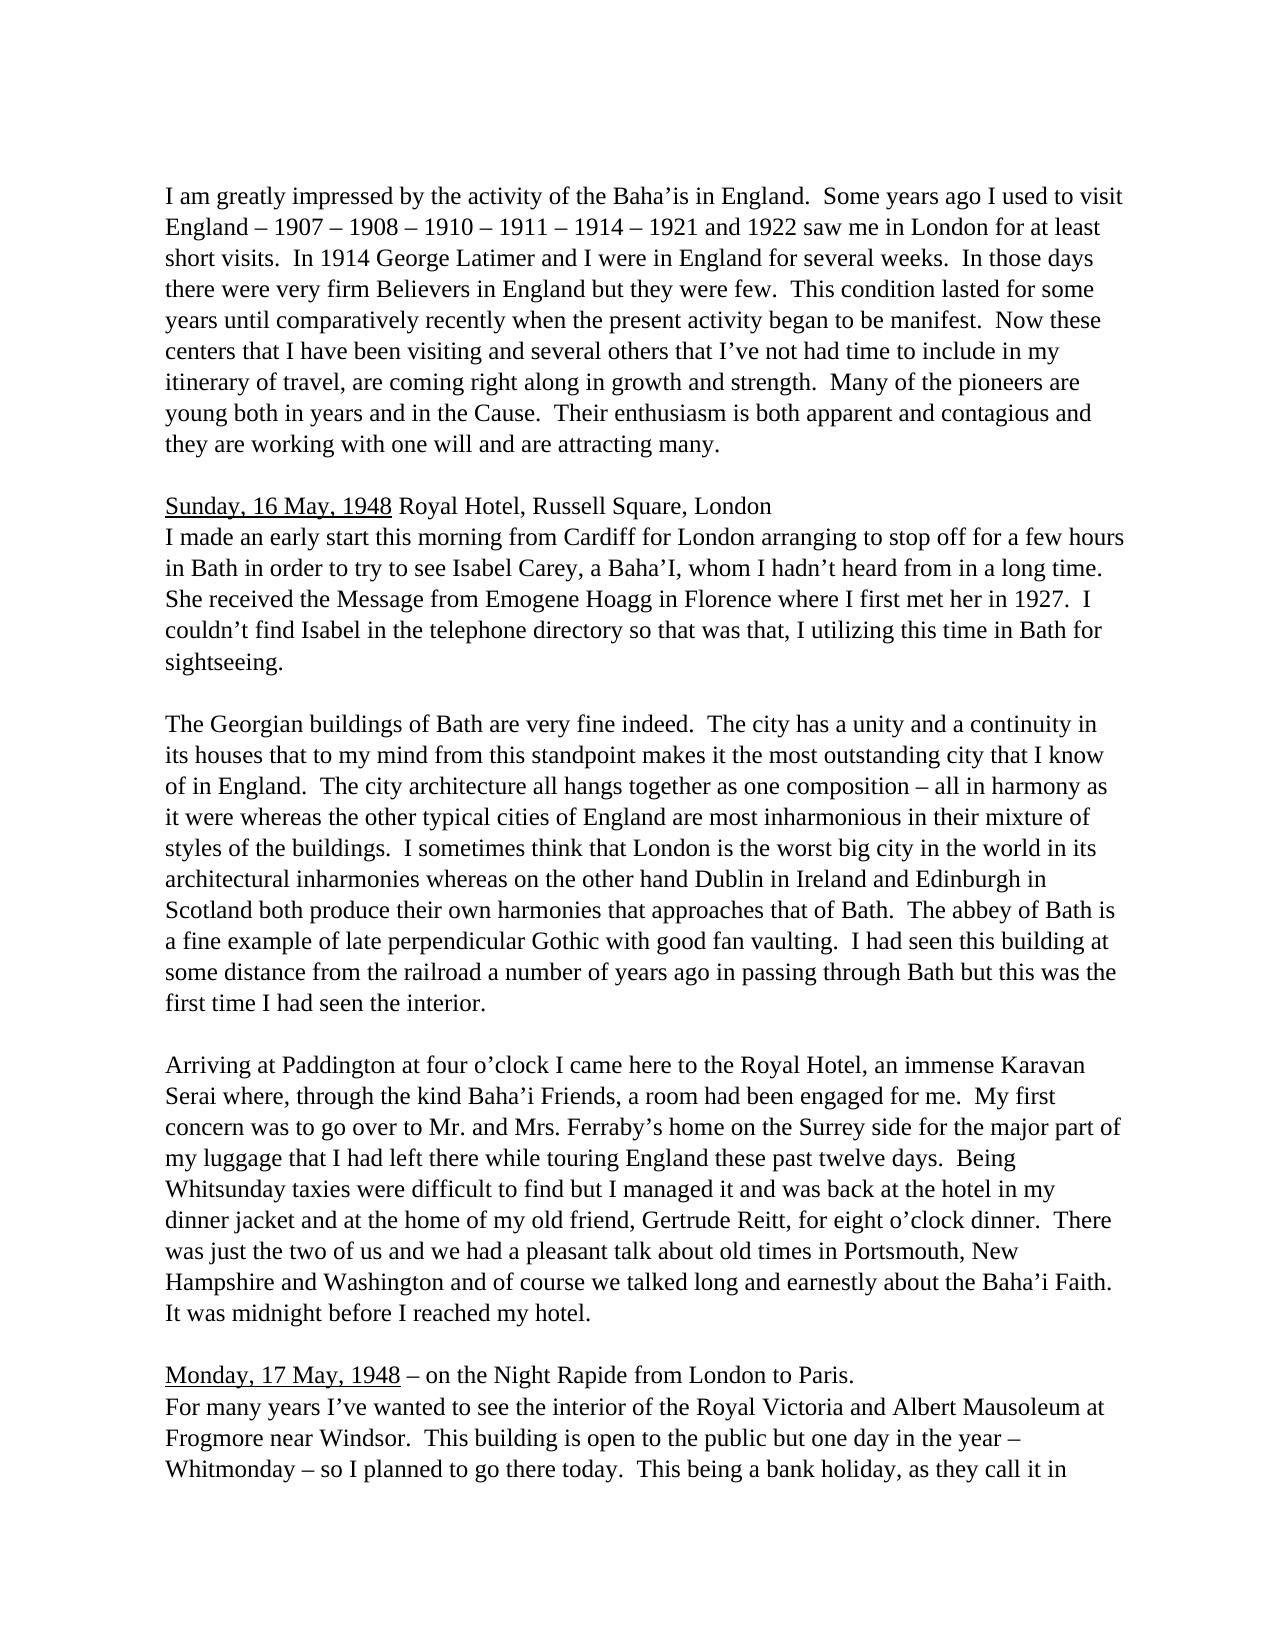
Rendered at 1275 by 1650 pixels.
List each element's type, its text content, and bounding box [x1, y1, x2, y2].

text Arriving at Paddington at four o’clock I came here to the Royal Hotel, an immense Karavan Serai where, through the kind Baha’i Friends, a room had been engaged for me. My first concern was to go over to Mr. and Mrs. Ferraby’s home on the Surrey side for the major part of my luggage that I had left there while touring England these past twelve days. Being Whitsunday taxies were difficult to find but I managed it and was back at the hotel in my dinner jacket and at the home of my old friend, Gertrude Reitt, for eight o’clock dinner. There was just the two of us and we had a pleasant talk about old times in Portsmouth, New Hampshire and Washington and of course we talked long and earnestly about the Baha’i Faith. It was midnight before I reached my hotel. [165, 1050, 1125, 1327]
text Sunday, 16 May, 1948 Royal Hotel, Russell Square, London [165, 491, 1125, 520]
text The Georgian buildings of Bath are very fine indeed. The city has a unity and a continuity in its houses that to my mind from this standpoint makes it the most outstanding city that I know of in England. The city architecture all hangs together as one composition – all in harmony as it were whereas the other typical cities of England are most inharmonious in their mixture of styles of the buildings. I sometimes think that London is the worst big city in the world in its architectural inharmonies whereas on the other hand Dublin in Ireland and Edinburgh in Scotland both produce their own harmonies that approaches that of Bath. The abbey of Bath is a fine example of late perpendicular Gothic with good fan vaulting. I had seen this building at some distance from the railroad a number of years ago in passing through Bath but this was the first time I had seen the interior. [165, 709, 1125, 1017]
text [165, 1392, 1125, 1482]
text I made an early start this morning from Cardiff for London arranging to stop off for a few hours in Bath in order to try to see Isabel Carey, a Baha’I, whom I hadn’t heard from in a long time. She received the Message from Emogene Hoagg in Florence where I first met her in 1927. I couldn’t find Isabel in the telephone directory so that was that, I utilizing this time in Bath for sightseeing. [165, 522, 1125, 675]
text Monday, 17 May, 1948 – on the Night Rapide from London to Paris. [165, 1361, 1125, 1389]
text I am greatly impressed by the activity of the Baha’is in England. Some years ago I used to visit England – 1907 – 1908 – 1910 – 1911 – 1914 – 1921 and 1922 saw me in London for at least short visits. In 1914 George Latimer and I were in England for several weeks. In those days there were very firm Believers in England but they were few. This condition lasted for some years until comparatively recently when the present activity began to be manifest. Now these centers that I have been visiting and several others that I’ve not had time to include in my itinerary of travel, are coming right along in growth and strength. Many of the pioneers are young both in years and in the Cause. Their enthusiasm is both apparent and contagious and they are working with one will and are attracting many. [165, 181, 1125, 458]
